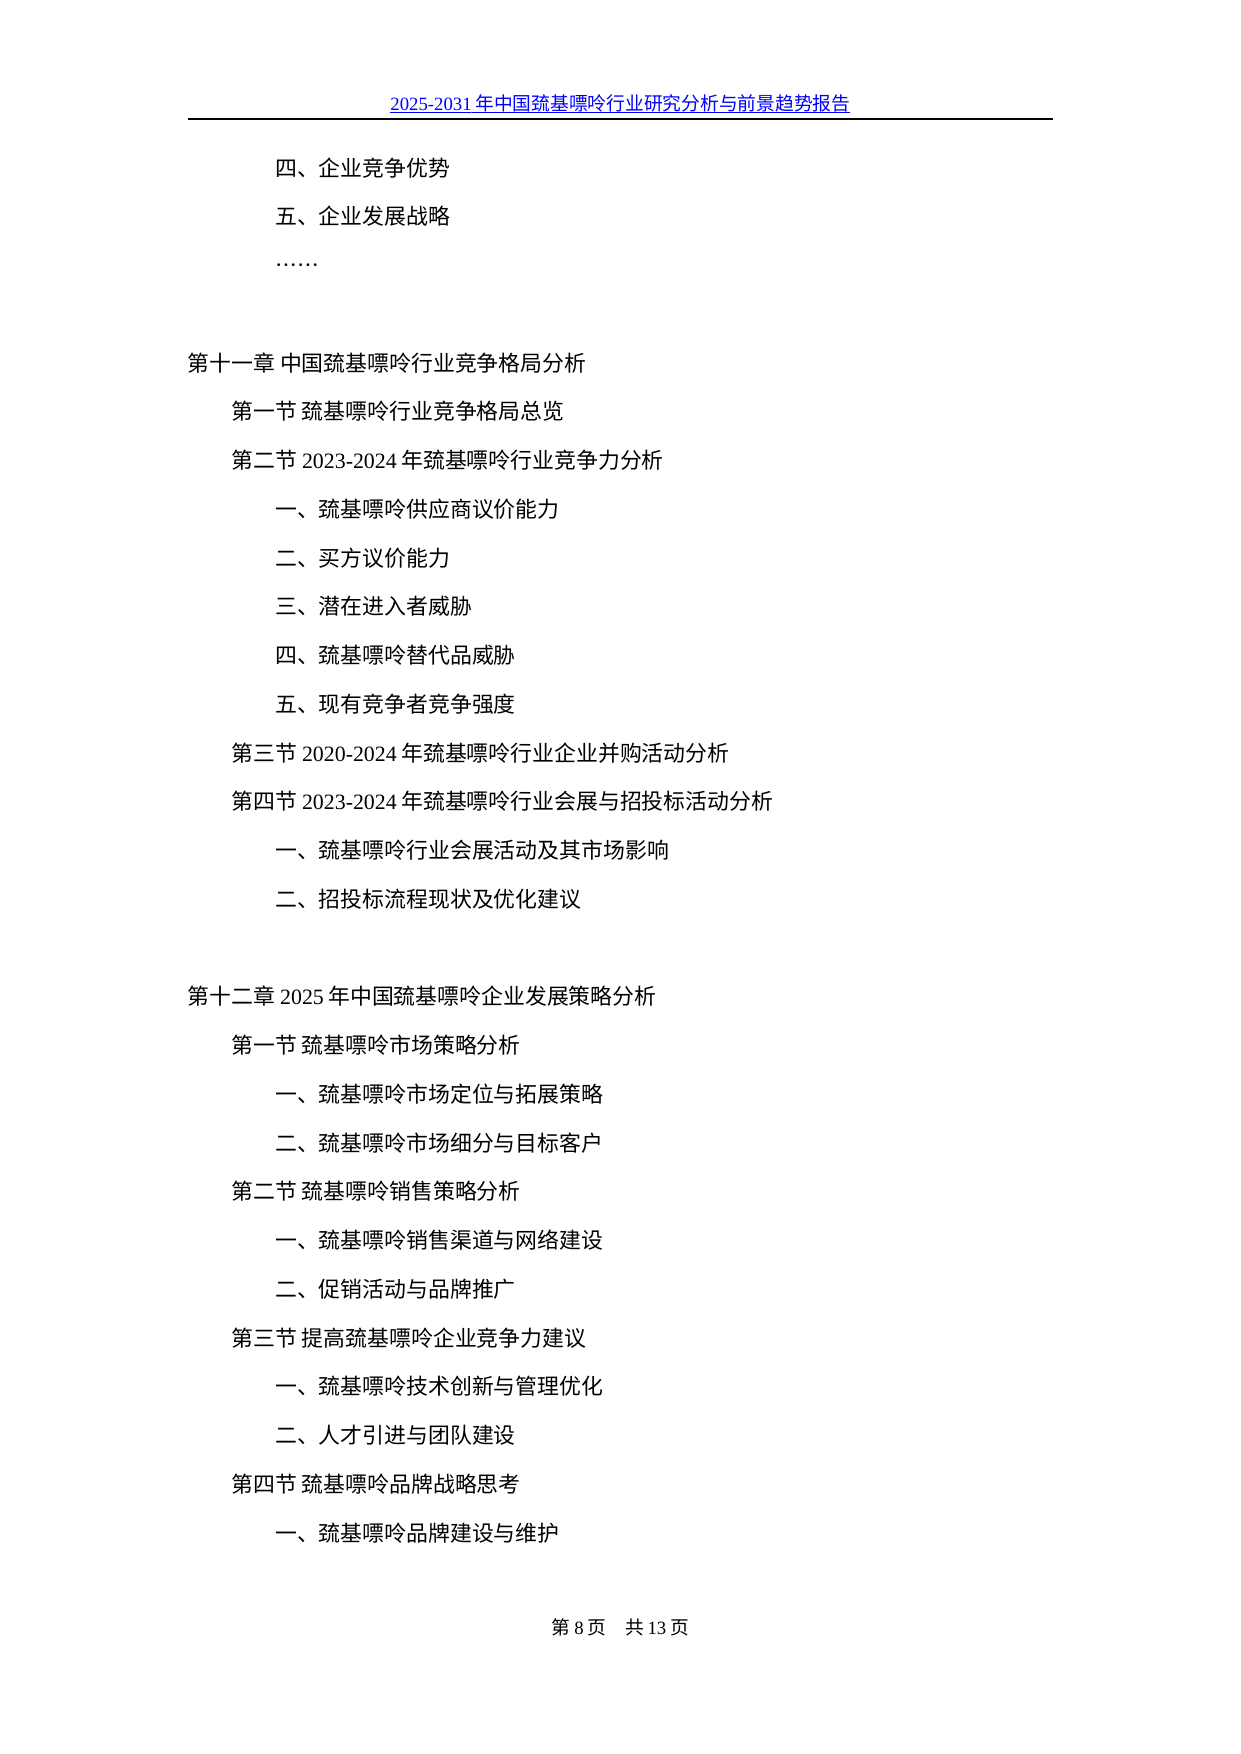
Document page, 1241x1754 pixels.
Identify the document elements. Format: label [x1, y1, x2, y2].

text [187, 150, 1053, 1548]
